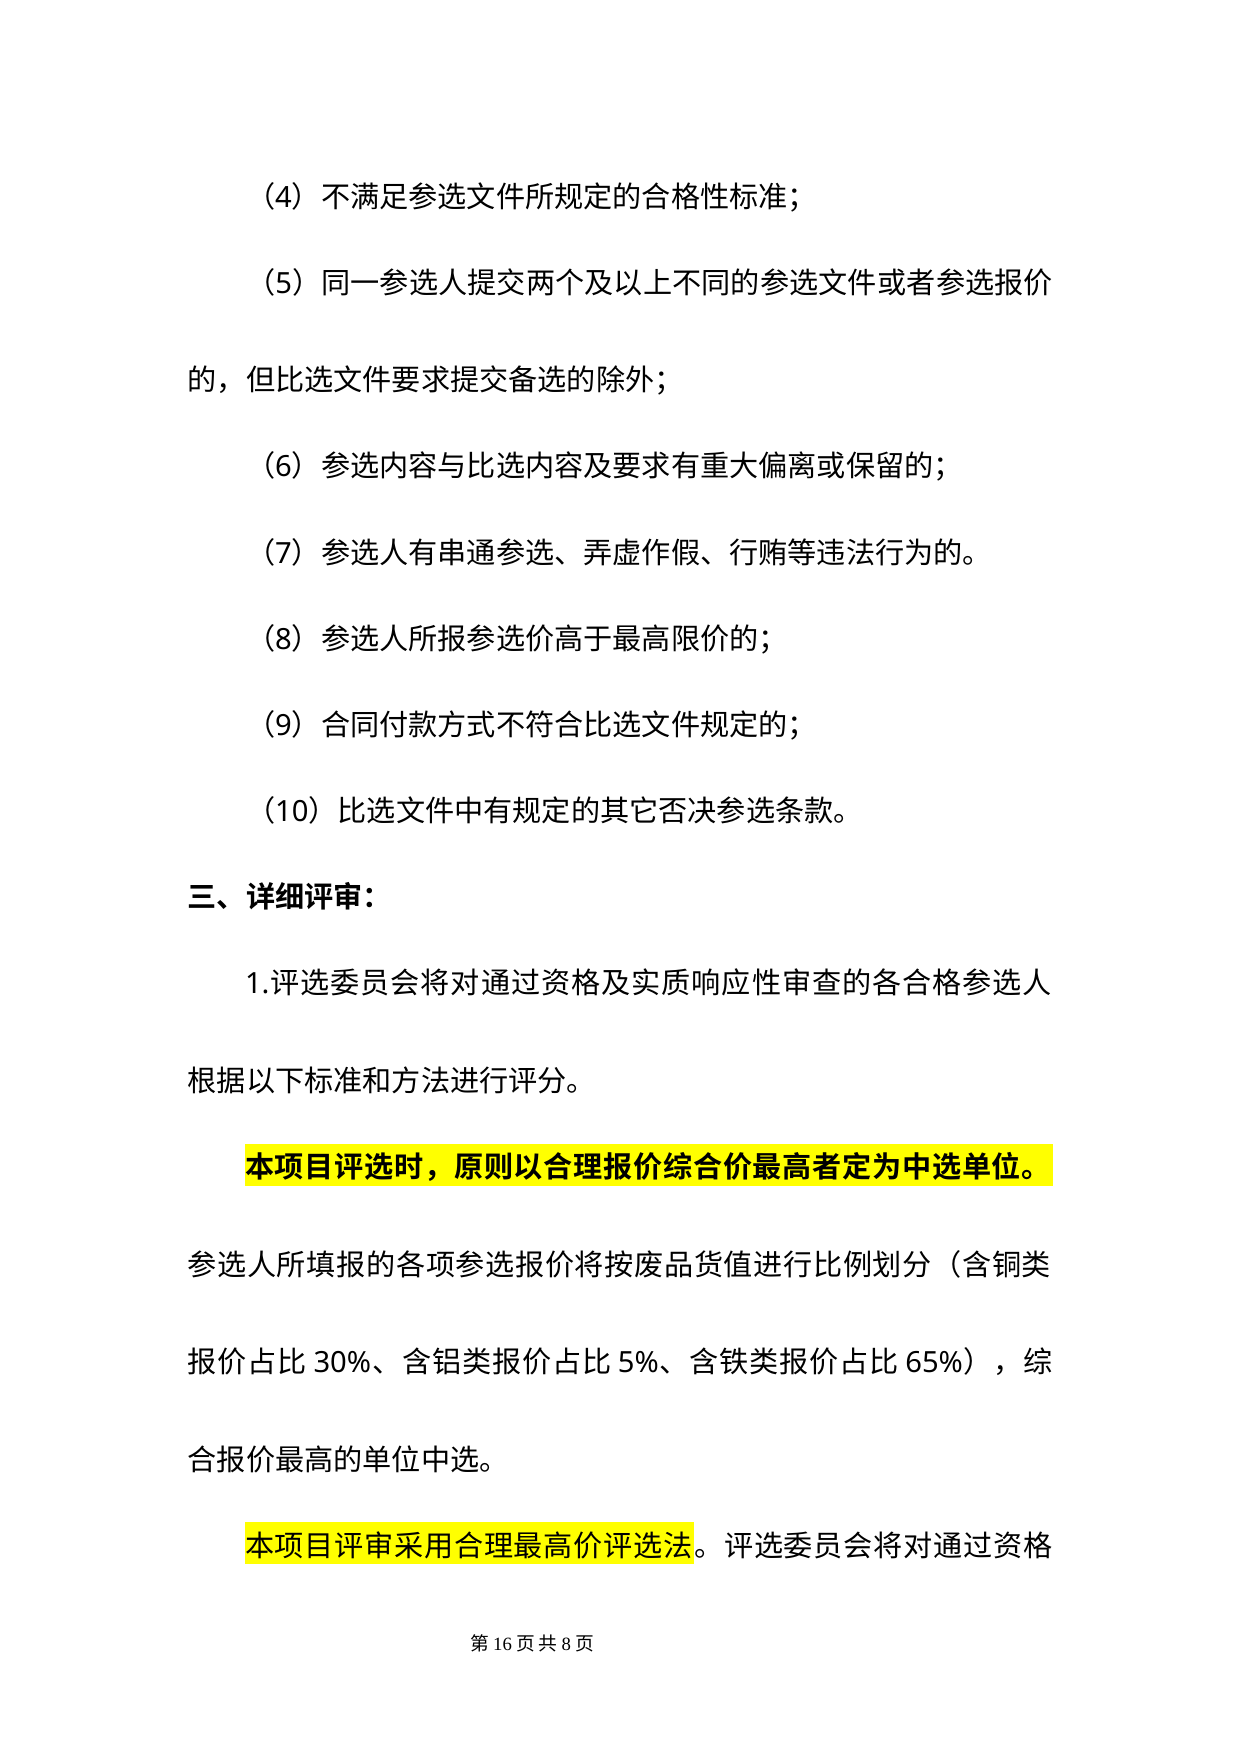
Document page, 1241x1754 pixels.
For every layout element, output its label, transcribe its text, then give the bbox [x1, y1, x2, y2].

text （7）参选人有串通参选、弄虚作假、行贿等违法行为的。 [187, 518, 1053, 583]
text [187, 1511, 1053, 1576]
text （9）合同付款方式不符合比选文件规定的； [187, 690, 1053, 755]
text （8）参选人所报参选价高于最高限价的； [187, 604, 1053, 669]
text （5）同一参选人提交两个及以上不同的参选文件或者参选报价的，但比选文件要求提交备选的除外； [187, 248, 1053, 411]
text （10）比选文件中有规定的其它否决参选条款。 [187, 776, 1053, 841]
text 本项目评选时，原则以合理报价综合价最高者定为中选单位。参选人所填报的各项参选报价将按废品货值进行比例划分（含铜类报价占比30%、含铝类报价占比5%、含铁类报价占比65%），综合报价最高的单位中选。 [187, 1132, 1053, 1490]
text 1.评选委员会将对通过资格及实质响应性审查的各合格参选人，根据以下标准和方法进行评分。 [187, 949, 1053, 1111]
text 三、详细评审： [187, 862, 1053, 927]
text （6）参选内容与比选内容及要求有重大偏离或保留的； [187, 432, 1053, 497]
text （4）不满足参选文件所规定的合格性标准； [187, 162, 1053, 227]
